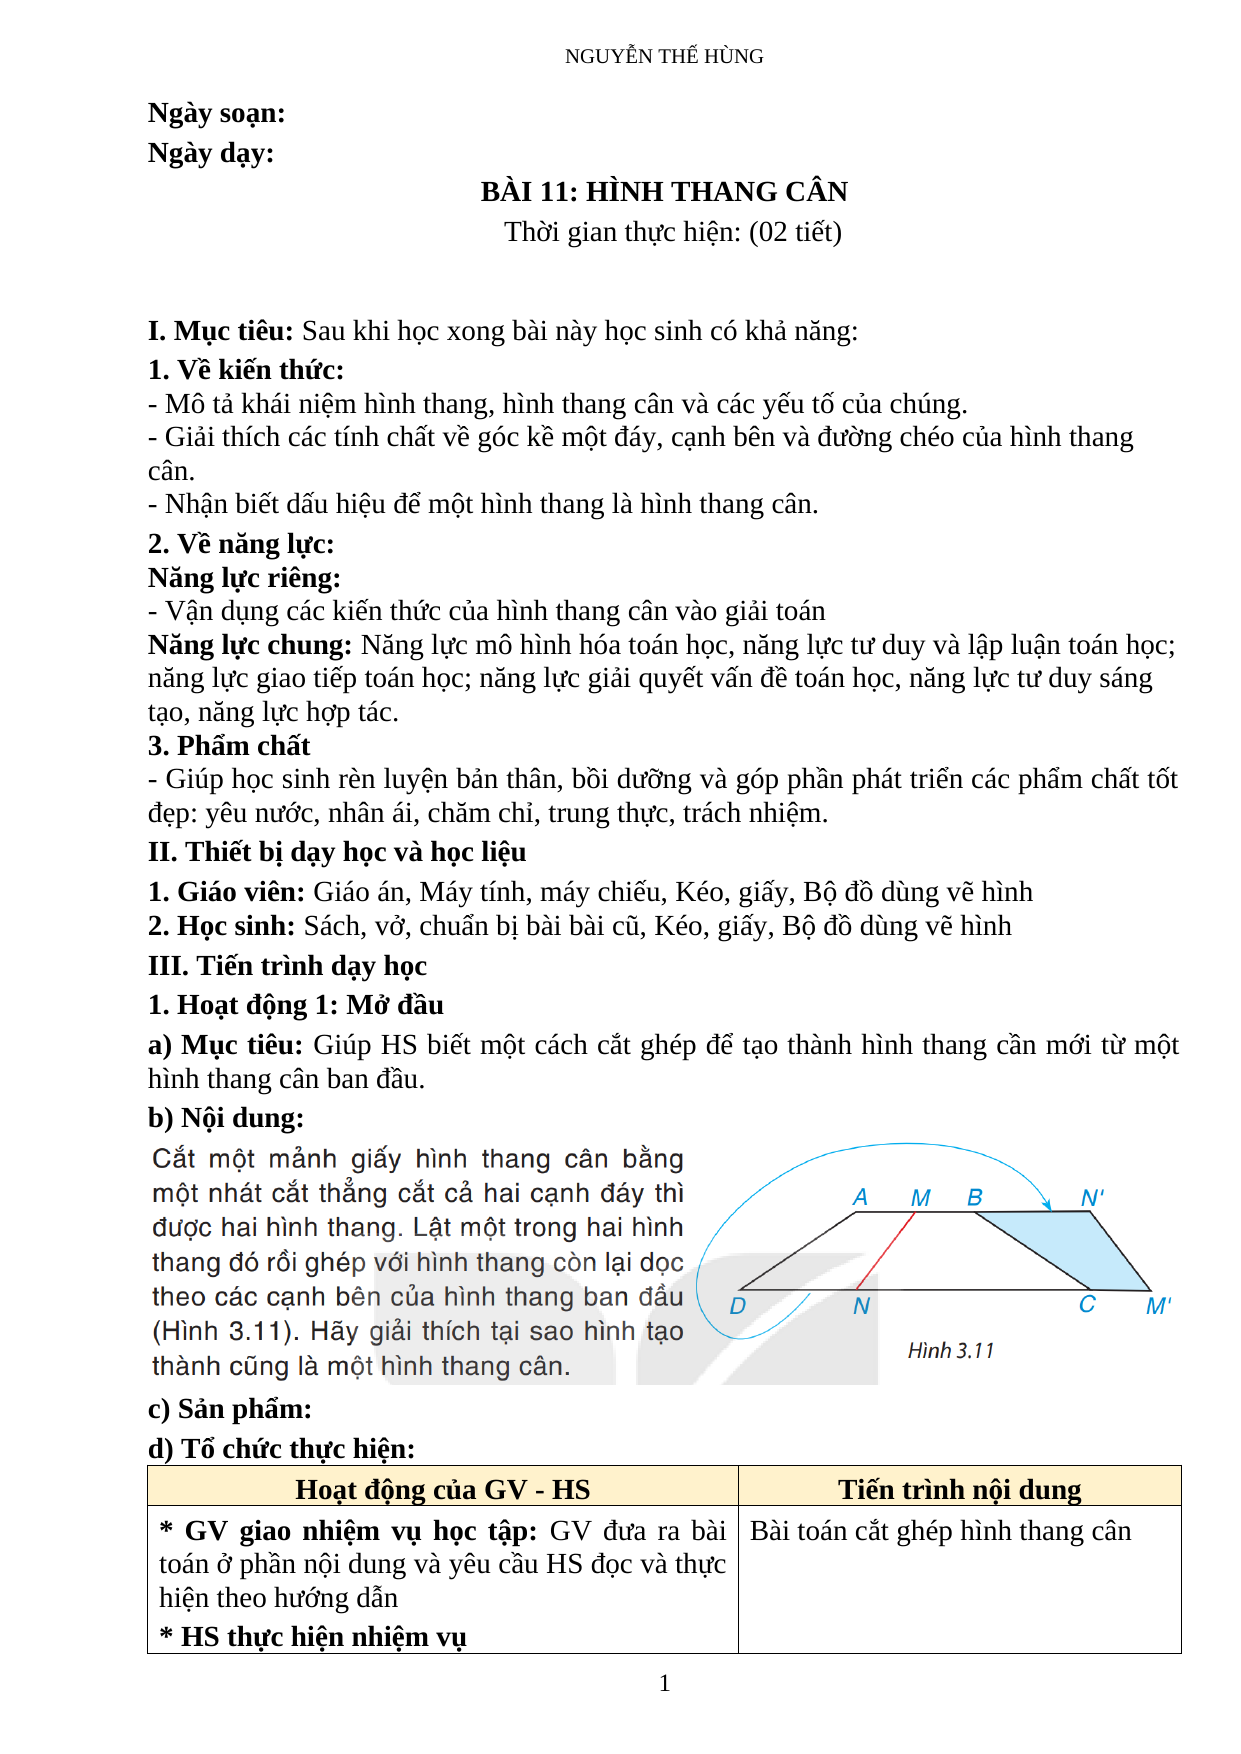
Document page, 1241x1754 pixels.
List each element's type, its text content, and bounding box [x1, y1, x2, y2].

text III. Tiến trình dạy học [148, 948, 1181, 981]
text - Giúp học sinh rèn luyện bản thân, bồi dưỡng và góp phần phát triển các phẩm chất tốt đẹp: yêu nước, nhân ái, chăm chỉ, trung thực, trách nhiệm. [148, 761, 1181, 828]
text Ngày dạy: [148, 135, 1181, 168]
text II. Thiết bị dạy học và học liệu [148, 834, 1181, 868]
text - Nhận biết dấu hiệu để một hình thang là hình thang cân. [148, 487, 1181, 520]
text 3. Phẩm chất [148, 728, 1181, 761]
picture [147, 1140, 1180, 1385]
text b) Nội dung: [148, 1101, 1181, 1134]
text 1. Giáo viên: Giáo án, Máy tính, máy chiếu, Kéo, giấy, Bộ đồ dùng vẽ hình [148, 874, 1181, 908]
text 1. Về kiến thức: [148, 352, 1181, 386]
text d) Tổ chức thực hiện: [148, 1431, 1181, 1464]
text c) Sản phẩm: [148, 1391, 1181, 1425]
text - Mô tả khái niệm hình thang, hình thang cân và các yếu tố của chúng. [148, 386, 1181, 419]
text Thời gian thực hiện: (02 tiết) [504, 214, 1181, 248]
text Năng lực riêng: [148, 560, 1181, 593]
text - Giải thích các tính chất về góc kề một đáy, cạnh bên và đường chéo của hình thang cân. [148, 419, 1181, 487]
text 2. Về năng lực: [148, 526, 1181, 560]
table_header Tiến trình nội dung [739, 1466, 1181, 1505]
text BÀI 11: HÌNH THANG CÂN [148, 174, 1181, 208]
text 1. Hoạt động 1: Mở đầu ID132022KNTTSTT 66 [148, 987, 1181, 1021]
text a) Mục tiêu: Giúp HS biết một cách cắt ghép để tạo thành hình thang cần mới từ một hình thang cân ban đầu. [148, 1027, 1181, 1094]
text - Vận dụng các kiến thức của hình thang cân vào giải toán [148, 593, 1181, 627]
text I. Mục tiêu: Sau khi học xong bài này học sinh có khả năng: [148, 313, 1181, 346]
text 2. Học sinh: Sách, vở, chuẩn bị bài bài cũ, Kéo, giấy, Bộ đồ dùng vẽ hình [148, 908, 1181, 941]
text Ngày soạn: [148, 95, 1181, 128]
table_cell Bài toán cắt ghép hình thang cân [739, 1506, 1181, 1653]
table_header Hoạt động của GV - HS [148, 1466, 738, 1505]
text Năng lực chung: Năng lực mô hình hóa toán học, năng lực tư duy và lập luận toán học; năng lực giao tiếp toán học; năng lực giải quyết vấn đề toán học, năng lực tư duy sáng tạo, năng lực hợp tác. [148, 627, 1181, 728]
